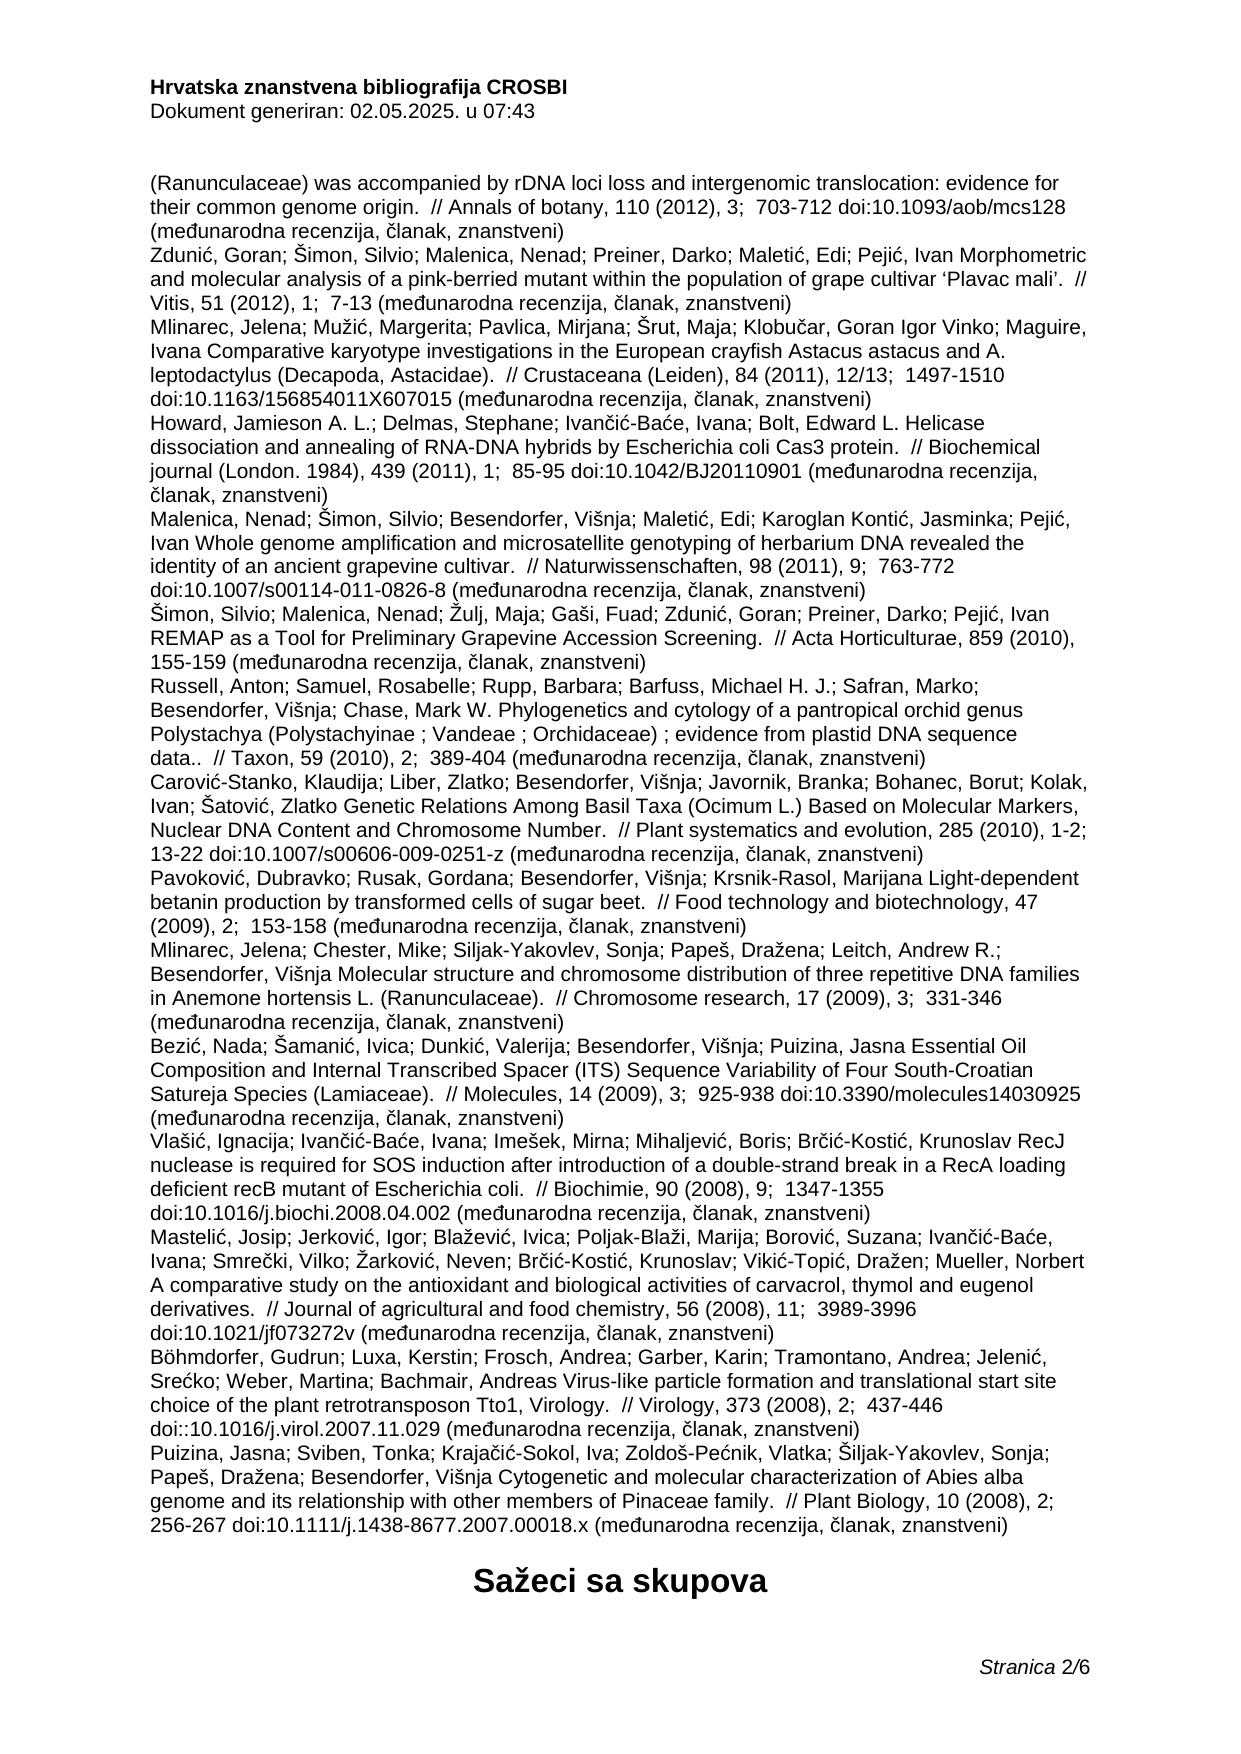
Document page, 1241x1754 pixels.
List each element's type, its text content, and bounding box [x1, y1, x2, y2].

text Vlašić, Ignacija; Ivančić-Baće, Ivana; Imešek, Mirna; Mihaljević, Boris; Brčić-Kostić, Krunoslav [150, 1129, 1090, 1225]
text Böhmdorfer, Gudrun; Luxa, Kerstin; Frosch, Andrea; Garber, Karin; Tramontano, Andrea; Jelenić, Srećko; Weber, Martina; Bachmair, Andreas [150, 1345, 1090, 1441]
text Šimon, Silvio; Malenica, Nenad; Žulj, Maja; Gaši, Fuad; Zdunić, Goran; Preiner, Darko; Pejić, Ivan [150, 602, 1090, 674]
text Puizina, Jasna; Sviben, Tonka; Krajačić-Sokol, Iva; Zoldoš-Pećnik, Vlatka; Šiljak-Yakovlev, Sonja; Papeš, Dražena; Besendorfer, Višnja [150, 1441, 1090, 1537]
text Pavoković, Dubravko; Rusak, Gordana; Besendorfer, Višnja; Krsnik-Rasol, Marijana [150, 866, 1090, 938]
text Mlinarec, Jelena; Mužić, Margerita; Pavlica, Mirjana; Šrut, Maja; Klobučar, Goran Igor Vinko; Maguire, Ivana [150, 315, 1090, 411]
text Mlinarec, Jelena; Chester, Mike; Siljak-Yakovlev, Sonja; Papeš, Dražena; Leitch, Andrew R.; Besendorfer, Višnja [150, 938, 1090, 1033]
text Bezić, Nada; Šamanić, Ivica; Dunkić, Valerija; Besendorfer, Višnja; Puizina, Jasna [150, 1033, 1090, 1129]
text Malenica, Nenad; Šimon, Silvio; Besendorfer, Višnja; Maletić, Edi; Karoglan Kontić, Jasminka; Pejić, Ivan [150, 506, 1090, 602]
text Zdunić, Goran; Šimon, Silvio; Malenica, Nenad; Preiner, Darko; Maletić, Edi; Pejić, Ivan [150, 243, 1090, 315]
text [150, 171, 1090, 243]
text Howard, Jamieson A. L.; Delmas, Stephane; Ivančić-Baće, Ivana; Bolt, Edward L. [150, 411, 1090, 506]
text Russell, Anton; Samuel, Rosabelle; Rupp, Barbara; Barfuss, Michael H. J.; Safran, Marko; Besendorfer, Višnja; Chase, Mark W. [150, 674, 1090, 770]
text Mastelić, Josip; Jerković, Igor; Blažević, Ivica; Poljak-Blaži, Marija; Borović, Suzana; Ivančić-Baće, Ivana; Smrečki, Vilko; Žarković, Neven; Brčić-Kostić, Krunoslav; Vikić-Topić, Dražen; Mueller, Norbert [150, 1225, 1090, 1345]
subtitle Sažeci sa skupova [150, 1561, 1090, 1599]
text Carović-Stanko, Klaudija; Liber, Zlatko; Besendorfer, Višnja; Javornik, Branka; Bohanec, Borut; Kolak, Ivan; Šatović, Zlatko [150, 770, 1090, 866]
